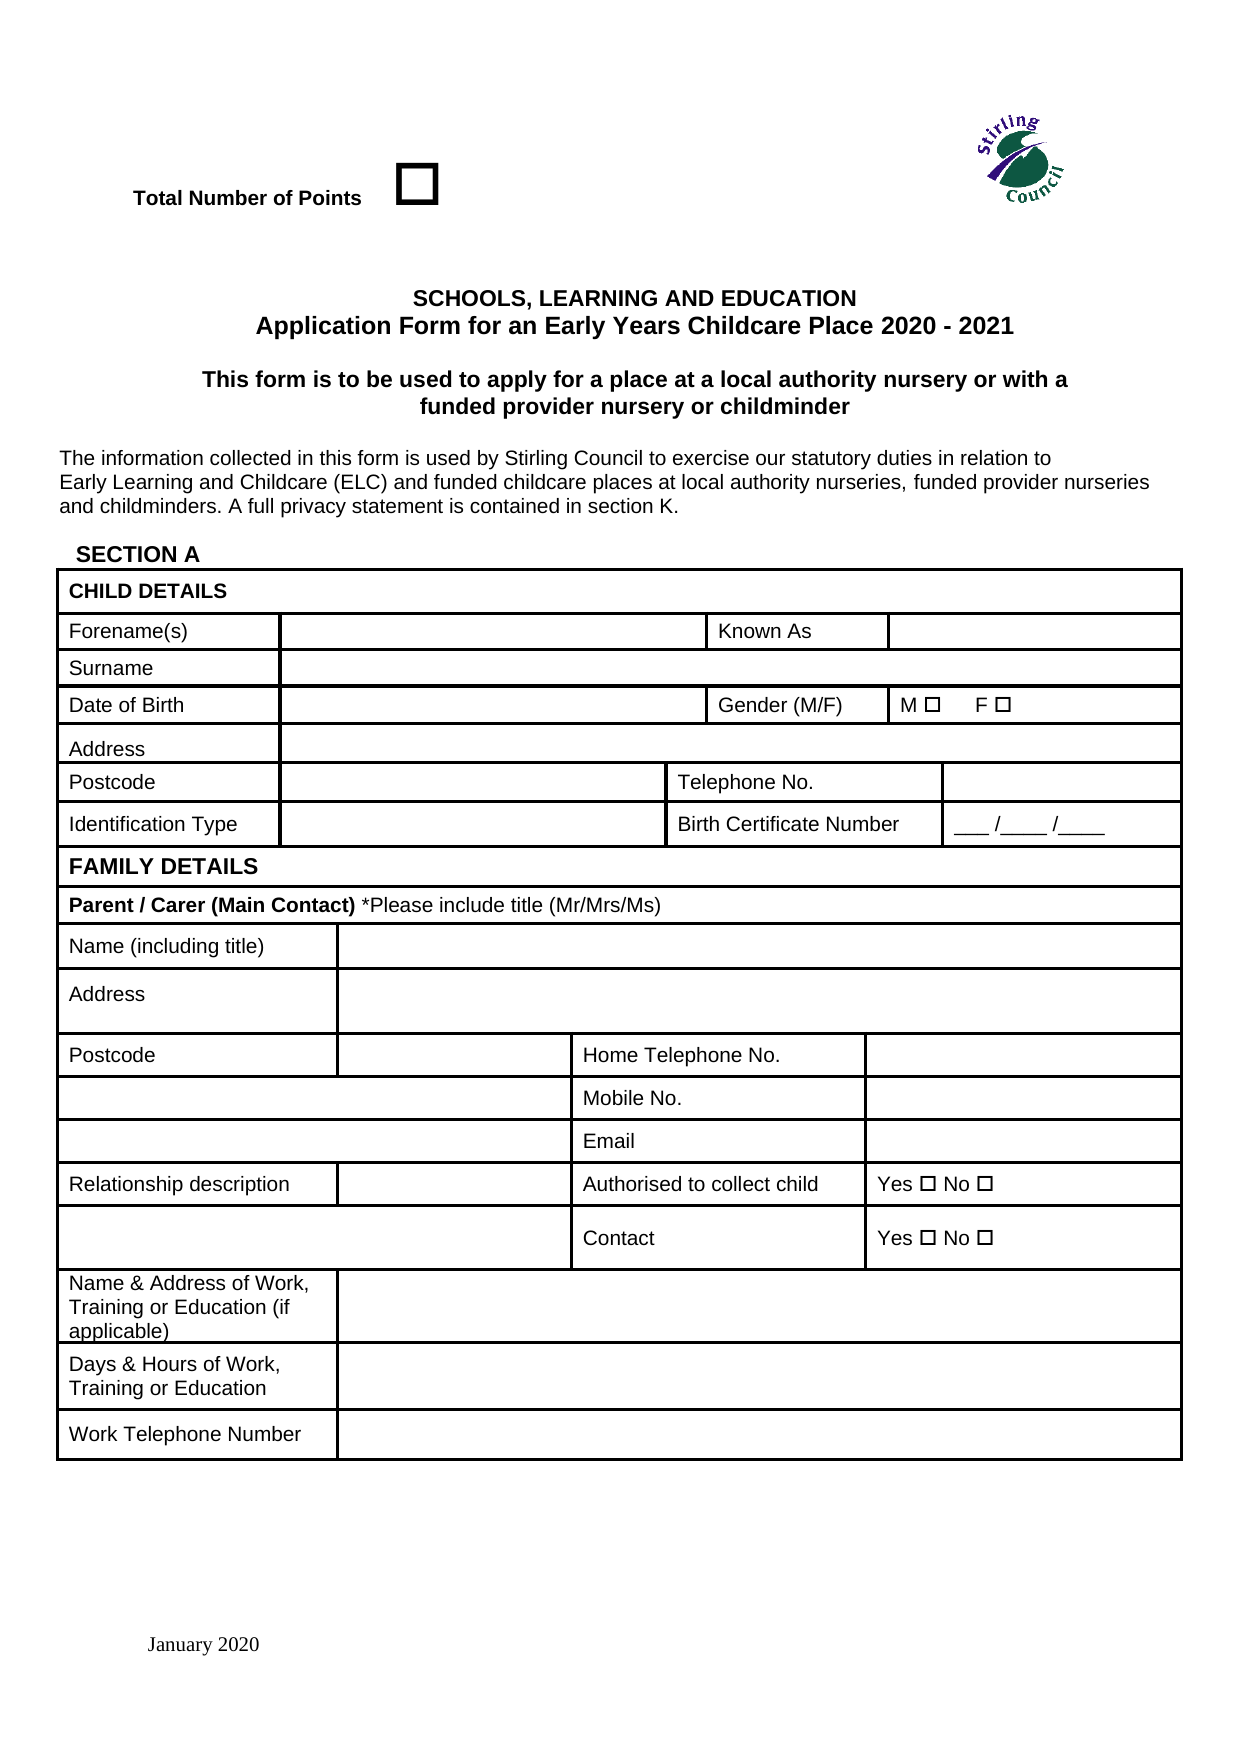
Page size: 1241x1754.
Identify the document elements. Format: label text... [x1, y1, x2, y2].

table_cell [339, 925, 1180, 967]
table_cell [59, 1078, 570, 1118]
title Early Learning and Childcare (ELC) and funded childcare places at local authority nurseries, funded provider nurseries [59, 469, 1211, 493]
table_cell [59, 1207, 570, 1268]
table_cell [339, 1411, 1180, 1457]
table_cell [282, 651, 1180, 684]
table_cell Address [59, 725, 278, 761]
title The information collected in this form is used by Stirling Council to exercise our statutory duties in relation to [44, 446, 1211, 469]
table_cell [339, 1271, 1180, 1341]
title SCHOOLS, LEARNING AND EDUCATION [59, 285, 1211, 311]
table_cell [282, 764, 664, 800]
table_cell [282, 688, 705, 722]
table_cell [890, 615, 1180, 647]
table_cell [59, 1121, 570, 1161]
table_cell [944, 764, 1180, 800]
title funded provider nursery or childminder [59, 393, 1211, 419]
table_cell Home Telephone No. [573, 1035, 864, 1075]
table_cell Telephone No. [668, 764, 941, 800]
table_cell M F [890, 688, 1180, 722]
table_cell Yes No [867, 1164, 1180, 1204]
table_cell Postcode [59, 764, 278, 800]
title This form is to be used to apply for a place at a local authority nursery or with a [59, 366, 1211, 393]
table_cell Authorised to collect child [573, 1164, 864, 1204]
table_cell Address [59, 970, 336, 1032]
table_cell Email [573, 1121, 864, 1161]
table_cell Gender (M/F) [708, 688, 887, 722]
table_cell Yes No [867, 1207, 1180, 1268]
table_cell Mobile No. [573, 1078, 864, 1118]
table_cell Contact [573, 1207, 864, 1268]
table_header CHILD DETAILS [59, 571, 1180, 612]
table_cell Days & Hours of Work, Training or Education [59, 1344, 336, 1408]
table_cell Name (including title) [59, 925, 336, 967]
table_cell Identification Type [59, 803, 278, 845]
table_cell Known As [708, 615, 887, 647]
text SECTION A [44, 541, 1240, 568]
table_cell ___ /____ /____ [944, 803, 1180, 845]
table_cell [867, 1078, 1180, 1118]
table_cell Name & Address of Work, Training or Education (if applicable) [59, 1271, 336, 1341]
table_cell Forename(s) [59, 615, 278, 647]
table_cell [282, 725, 1180, 761]
table_cell FAMILY DETAILS [59, 848, 1180, 885]
table_cell [282, 615, 705, 647]
table_cell [282, 803, 664, 845]
table_cell [867, 1035, 1180, 1075]
table_cell [339, 1164, 570, 1204]
title and childminders. A full privacy statement is contained in section K. [59, 493, 1211, 517]
table_cell Birth Certificate Number [668, 803, 941, 845]
table_cell [339, 1035, 570, 1075]
table_cell Postcode [59, 1035, 336, 1075]
table_cell [867, 1121, 1180, 1161]
title Application Form for an Early Years Childcare Place 2020 - 2021 [59, 311, 1211, 340]
table_cell Surname [59, 651, 278, 684]
table_cell Work Telephone Number [59, 1411, 336, 1457]
table_cell [339, 970, 1180, 1032]
picture [972, 106, 1068, 206]
table_cell Relationship description [59, 1164, 336, 1204]
table_cell Date of Birth [59, 688, 278, 722]
table_cell [339, 1344, 1180, 1408]
table_cell Parent / Carer (Main Contact) *Please include title (Mr/Mrs/Ms) [59, 888, 1180, 922]
title Total Number of Points [133, 107, 1211, 256]
